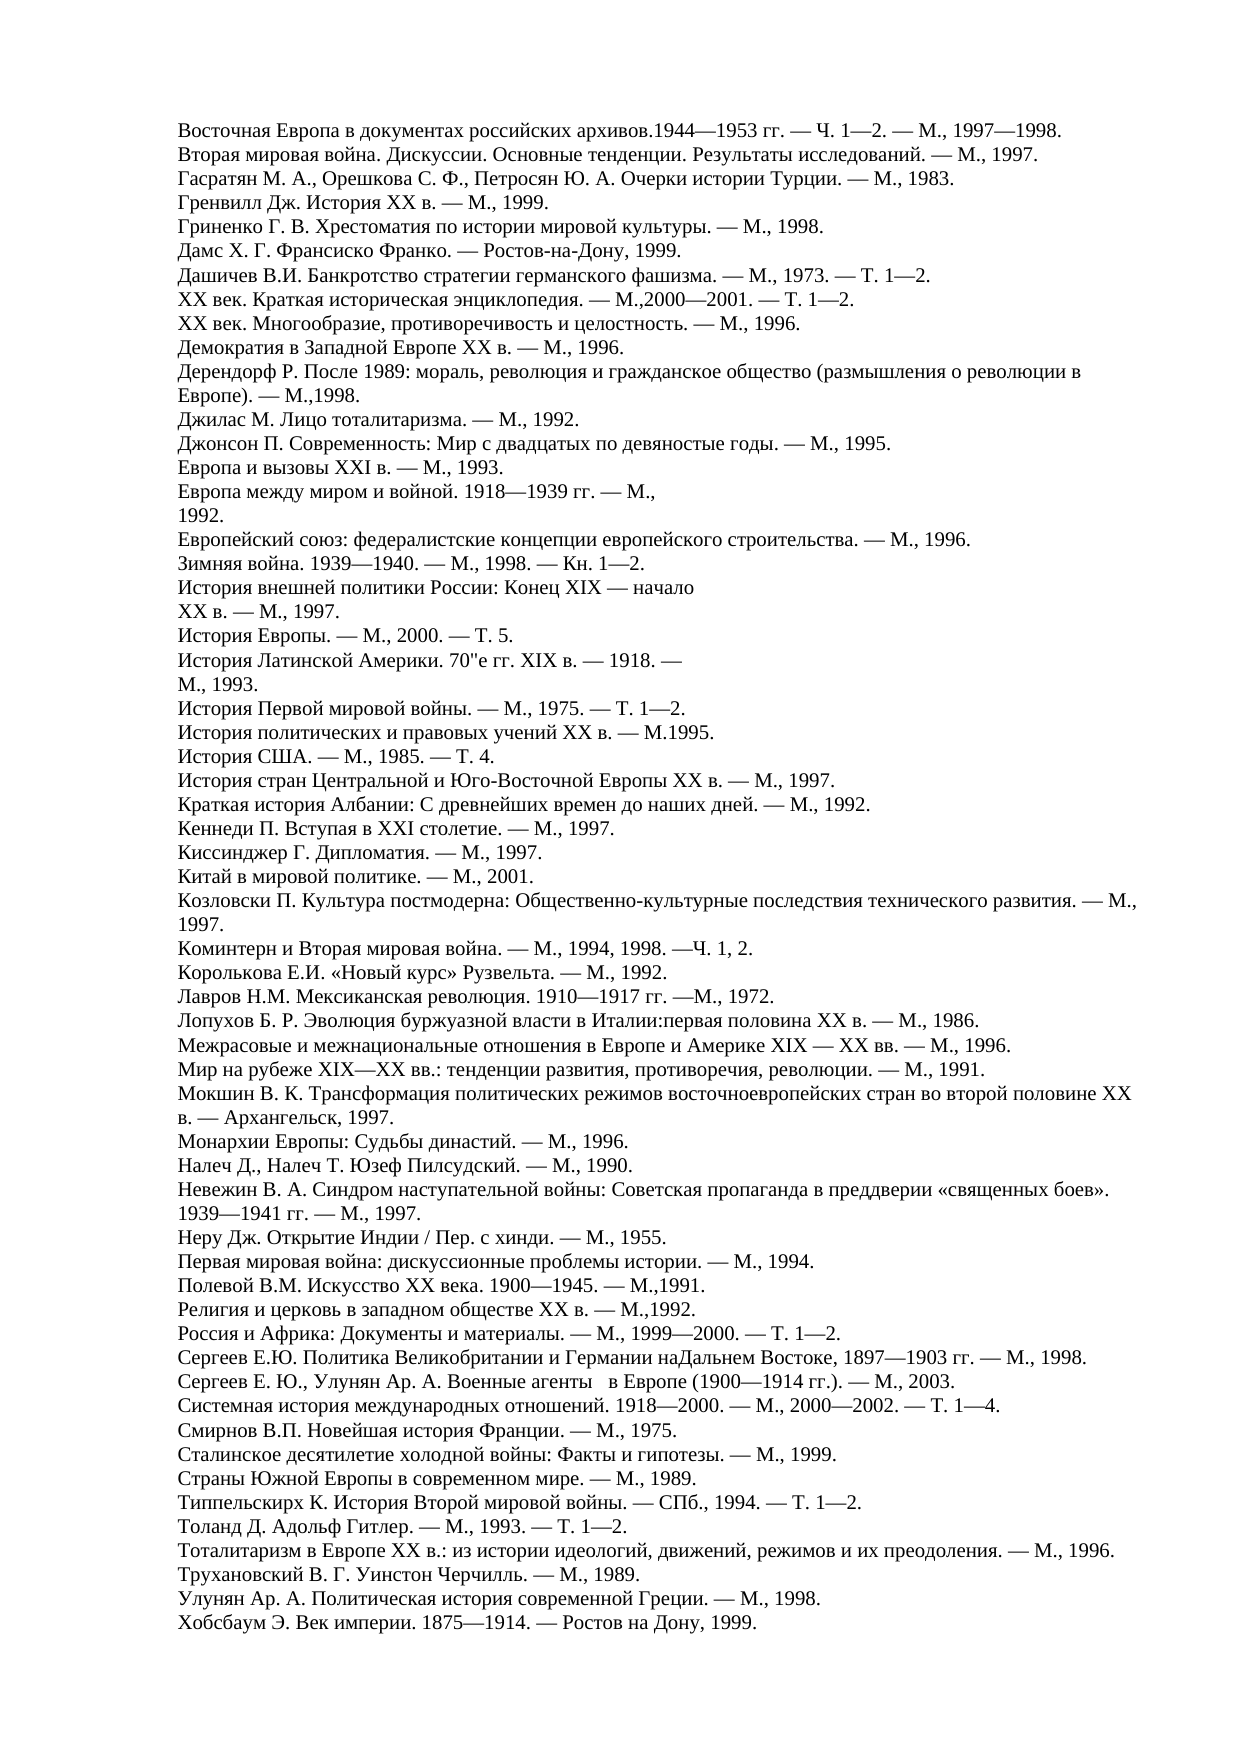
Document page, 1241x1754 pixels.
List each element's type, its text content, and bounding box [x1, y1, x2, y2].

text XX в. — М., 1997. [177, 599, 1152, 623]
text XX век. Многообразие, противоречивость и целостность. — М., 1996. [177, 311, 1152, 335]
text Краткая история Албании: С древнейших времен до наших дней. — М., 1992. [177, 792, 1152, 816]
text Хобсбаум Э. Век империи. 1875—1914. — Ростов на Дону, 1999. [177, 1610, 1152, 1634]
text Мокшин В. К. Трансформация политических режимов восточноевропейских стран во второй половине XX в. — Архангельск, 1997. [177, 1081, 1152, 1129]
text Королькова Е.И. «Новый курс» Рузвельта. — М., 1992. [177, 960, 1152, 984]
text Полевой В.М. Искусство XX века. 1900—1945. — М.,1991. [177, 1273, 1152, 1297]
text История Первой мировой войны. — М., 1975. — Т. 1—2. [177, 696, 1152, 720]
text Кеннеди П. Вступая в XXI столетие. — М., 1997. [177, 816, 1152, 840]
text Налеч Д., Налеч Т. Юзеф Пилсудский. — М., 1990. [177, 1153, 1152, 1177]
text М., 1993. [177, 672, 1152, 696]
text XX век. Краткая историческая энциклопедия. — М.,2000—2001. — Т. 1—2. [177, 287, 1152, 311]
text Невежин В. А. Синдром наступательной войны: Советская пропаганда в преддверии «священных боев». 1939—1941 гг. — М., 1997. [177, 1177, 1152, 1225]
text Сталинское десятилетие холодной войны: Факты и гипотезы. — М., 1999. [177, 1442, 1152, 1466]
text История стран Центральной и Юго-Восточной Европы XX в. — М., 1997. [177, 768, 1152, 792]
text Монархии Европы: Судьбы династий. — М., 1996. [177, 1129, 1152, 1153]
text Европа и вызовы XXI в. — М., 1993. [177, 455, 1152, 479]
text Лавров Н.М. Мексиканская революция. 1910—1917 гг. —М., 1972. [177, 984, 1152, 1008]
text Дашичев В.И. Банкротство стратегии германского фашизма. — М., 1973. — Т. 1—2. [177, 262, 1152, 287]
text Межрасовые и межнациональные отношения в Европе и Америке XIX — XX вв. — М., 1996. [177, 1032, 1152, 1057]
text Сергеев Е. Ю., Улунян Ар. А. Военные агенты в Европе (1900—1914 гг.). — М., 2003. [177, 1369, 1152, 1393]
text Лопухов Б. Р. Эволюция буржуазной власти в Италии:первая половина XX в. — М., 1986. [177, 1008, 1152, 1032]
text Киссинджер Г. Дипломатия. — М., 1997. [177, 840, 1152, 864]
text Системная история международных отношений. 1918—2000. — М., 2000—2002. — Т. 1—4. [177, 1393, 1152, 1417]
text Трухановский В. Г. Уинстон Черчилль. — М., 1989. [177, 1562, 1152, 1586]
text Россия и Африка: Документы и материалы. — М., 1999—2000. — Т. 1—2. [177, 1321, 1152, 1345]
text Европейский союз: федералистские концепции европейского строительства. — М., 1996. [177, 527, 1152, 551]
text Коминтерн и Вторая мировая война. — М., 1994, 1998. —Ч. 1, 2. [177, 936, 1152, 960]
text Восточная Европа в документах российских архивов.1944—1953 гг. — Ч. 1—2. — М., 1997—1998. [177, 118, 1152, 142]
text Смирнов В.П. Новейшая история Франции. — М., 1975. [177, 1417, 1152, 1442]
text История внешней политики России: Конец XIX — начало [177, 575, 1152, 599]
text Демократия в Западной Европе XX в. — М., 1996. [177, 335, 1152, 359]
text Религия и церковь в западном обществе XX в. — М.,1992. [177, 1297, 1152, 1321]
text 1992. [177, 503, 1152, 527]
text Гренвилл Дж. История XX в. — М., 1999. [177, 190, 1152, 214]
text Джилас М. Лицо тоталитаризма. — М., 1992. [177, 407, 1152, 431]
text Гриненко Г. В. Хрестоматия по истории мировой культуры. — М., 1998. [177, 214, 1152, 238]
text Мир на рубеже XIX—XX вв.: тенденции развития, противоречия, революции. — М., 1991. [177, 1057, 1152, 1081]
text История Европы. — М., 2000. — Т. 5. [177, 623, 1152, 647]
text Китай в мировой политике. — М., 2001. [177, 864, 1152, 888]
text История США. — М., 1985. — Т. 4. [177, 744, 1152, 768]
text Зимняя война. 1939—1940. — М., 1998. — Кн. 1—2. [177, 551, 1152, 575]
text Дерендорф Р. После 1989: мораль, революция и гражданское общество (размышления о революции в Европе). — М.,1998. [177, 359, 1152, 407]
text Сергеев Е.Ю. Политика Великобритании и Германии наДальнем Востоке, 1897—1903 гг. — М., 1998. [177, 1345, 1152, 1369]
text Вторая мировая война. Дискуссии. Основные тенденции. Результаты исследований. — М., 1997. [177, 142, 1152, 166]
text Типпельскирх К. История Второй мировой войны. — СПб., 1994. — Т. 1—2. [177, 1490, 1152, 1514]
text Козловски П. Культура постмодерна: Общественно-культурные последствия технического развития. — М., 1997. [177, 888, 1152, 936]
text Дамс Х. Г. Франсиско Франко. — Ростов-на-Дону, 1999. [177, 238, 1152, 262]
text Первая мировая война: дискуссионные проблемы истории. — М., 1994. [177, 1249, 1152, 1273]
text Гасратян М. А., Орешкова С. Ф., Петросян Ю. А. Очерки истории Турции. — М., 1983. [177, 166, 1152, 190]
text Неру Дж. Открытие Индии / Пер. с хинди. — М., 1955. [177, 1225, 1152, 1249]
text Тоталитаризм в Европе XX в.: из истории идеологий, движений, режимов и их преодоления. — М., 1996. [177, 1538, 1152, 1562]
text История Латинской Америки. 70"е гг. XIX в. — 1918. — [177, 647, 1152, 672]
text Европа между миром и войной. 1918—1939 гг. — М., [177, 479, 1152, 503]
text Страны Южной Европы в современном мире. — М., 1989. [177, 1466, 1152, 1490]
text История политических и правовых учений XX в. — М.1995. [177, 720, 1152, 744]
text Джонсон П. Современность: Мир с двадцатых по девяностые годы. — М., 1995. [177, 431, 1152, 455]
text Толанд Д. Адольф Гитлер. — М., 1993. — Т. 1—2. [177, 1514, 1152, 1538]
text Улунян Ар. А. Политическая история современной Греции. — М., 1998. [177, 1586, 1152, 1610]
